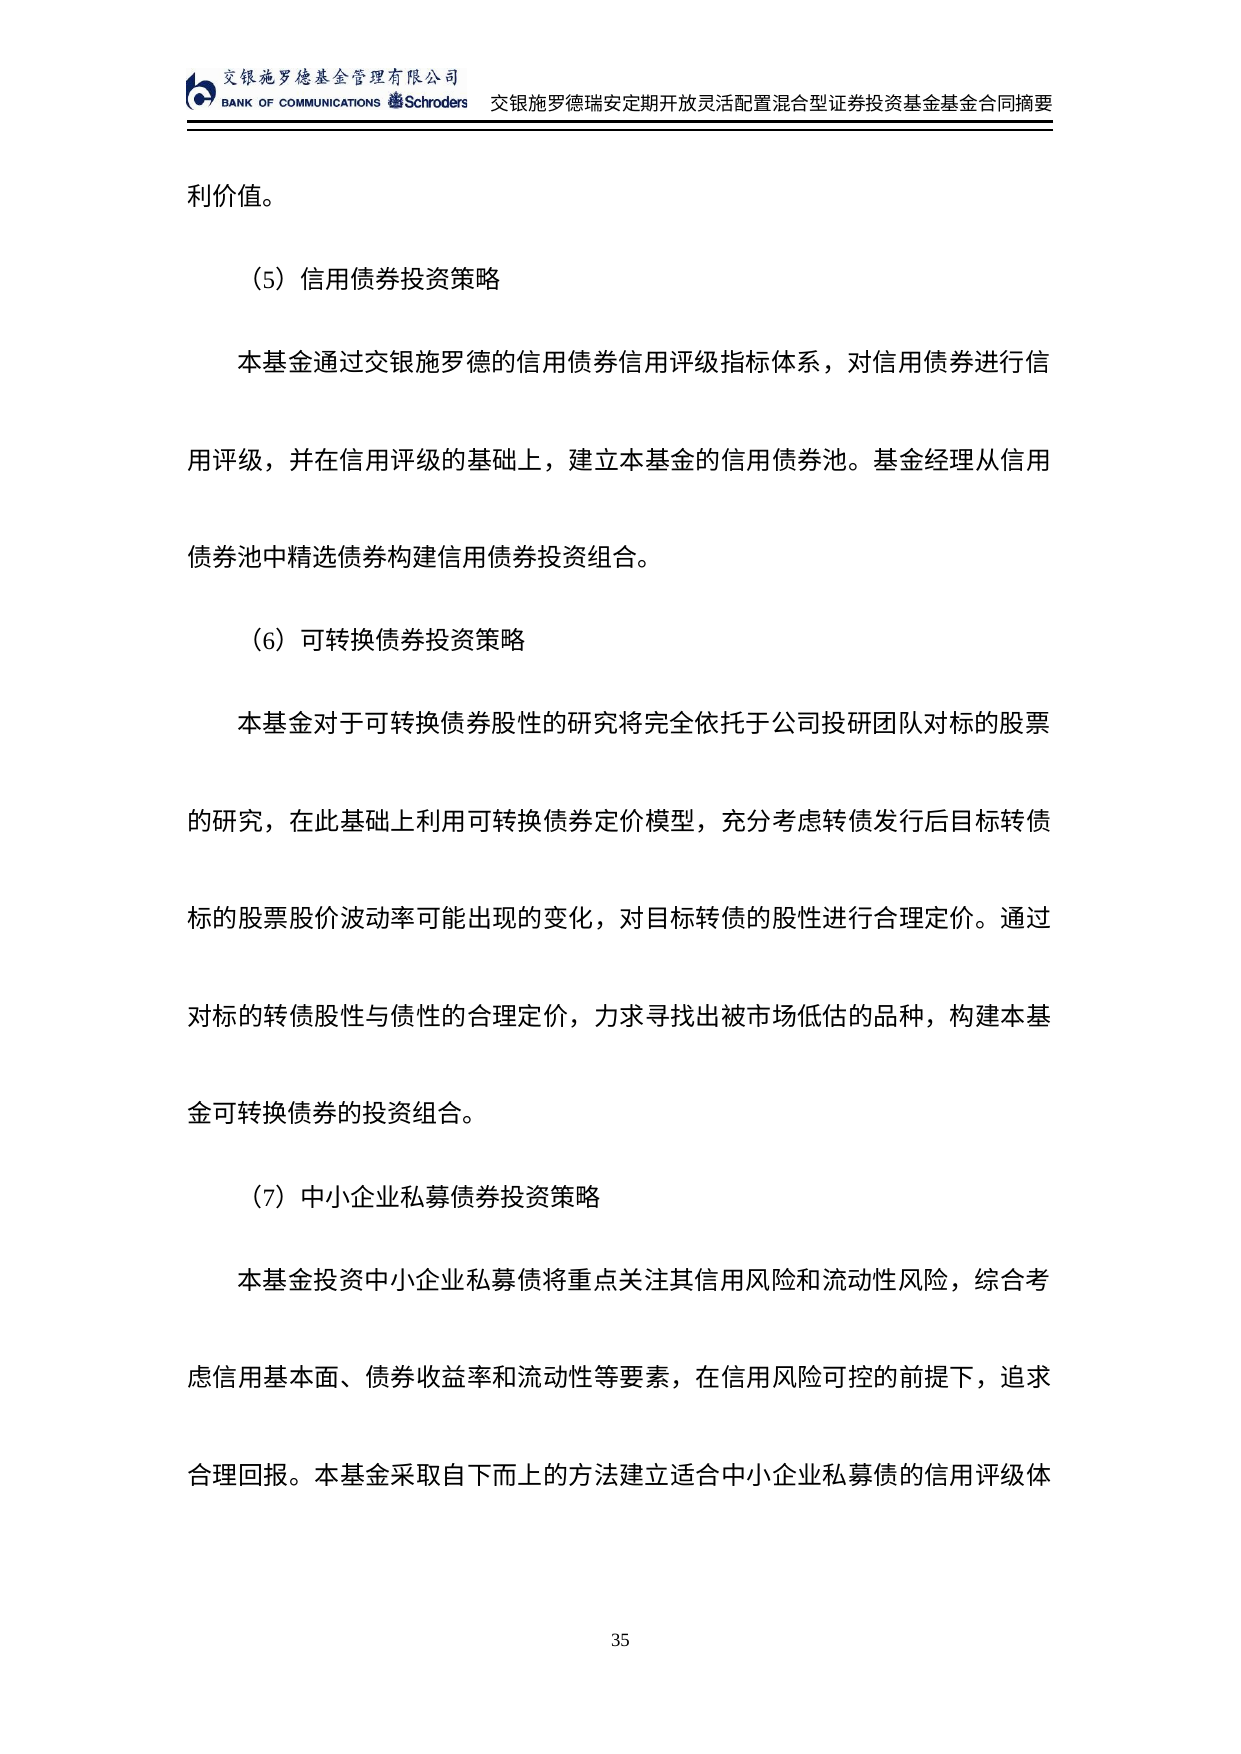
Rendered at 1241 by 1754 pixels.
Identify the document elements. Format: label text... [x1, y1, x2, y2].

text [187, 162, 1053, 227]
text （6）可转换债券投资策略 [187, 606, 1053, 671]
picture [186, 68, 468, 110]
text 本基金通过交银施罗德的信用债券信用评级指标体系，对信用债券进行信用评级，并在信用评级的基础上，建立本基金的信用债券池。基金经理从信用债券池中精选债券构建信用债券投资组合。 [187, 328, 1053, 588]
text 本基金对于可转换债券股性的研究将完全依托于公司投研团队对标的股票的研究，在此基础上利用可转换债券定价模型，充分考虑转债发行后目标转债标的股票股价波动率可能出现的变化，对目标转债的股性进行合理定价。通过对标的转债股性与债性的合理定价，力求寻找出被市场低估的品种，构建本基金可转换债券的投资组合。 [187, 689, 1053, 1144]
text （5）信用债券投资策略 [187, 245, 1053, 310]
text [187, 1246, 1053, 1506]
text （7）中小企业私募债券投资策略 [187, 1163, 1053, 1228]
